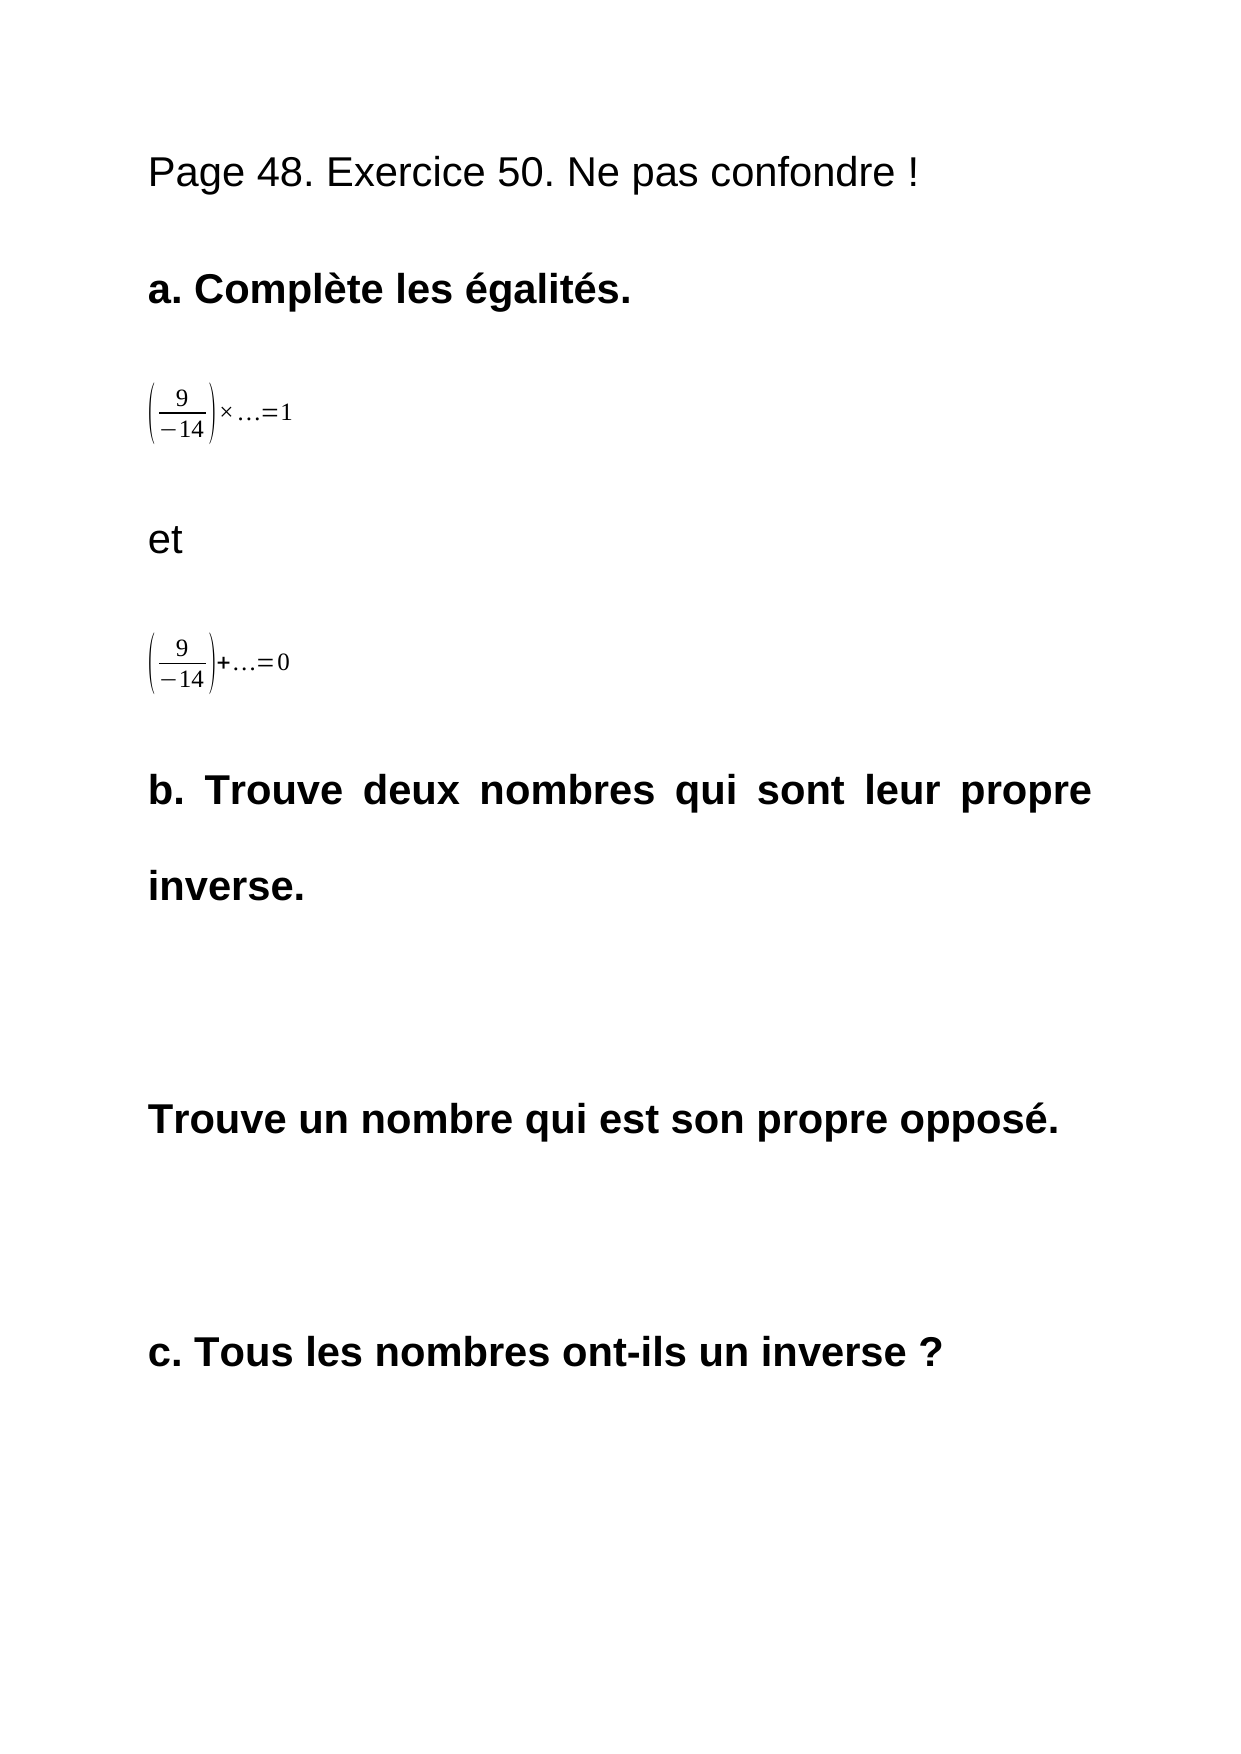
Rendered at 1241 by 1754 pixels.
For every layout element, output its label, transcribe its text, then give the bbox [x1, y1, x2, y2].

text et [148, 515, 1093, 563]
text Page 48. Exercice 50. Ne pas confondre ! [148, 148, 1093, 196]
text b. Trouve deux nombres qui sont leur propre inverse. [148, 765, 1093, 909]
text a. Complète les égalités. [148, 264, 1093, 312]
text Trouve un nombre qui est son propre opposé. [148, 1094, 1093, 1142]
text c. Tous les nombres ont-ils un inverse ? [148, 1328, 1093, 1376]
